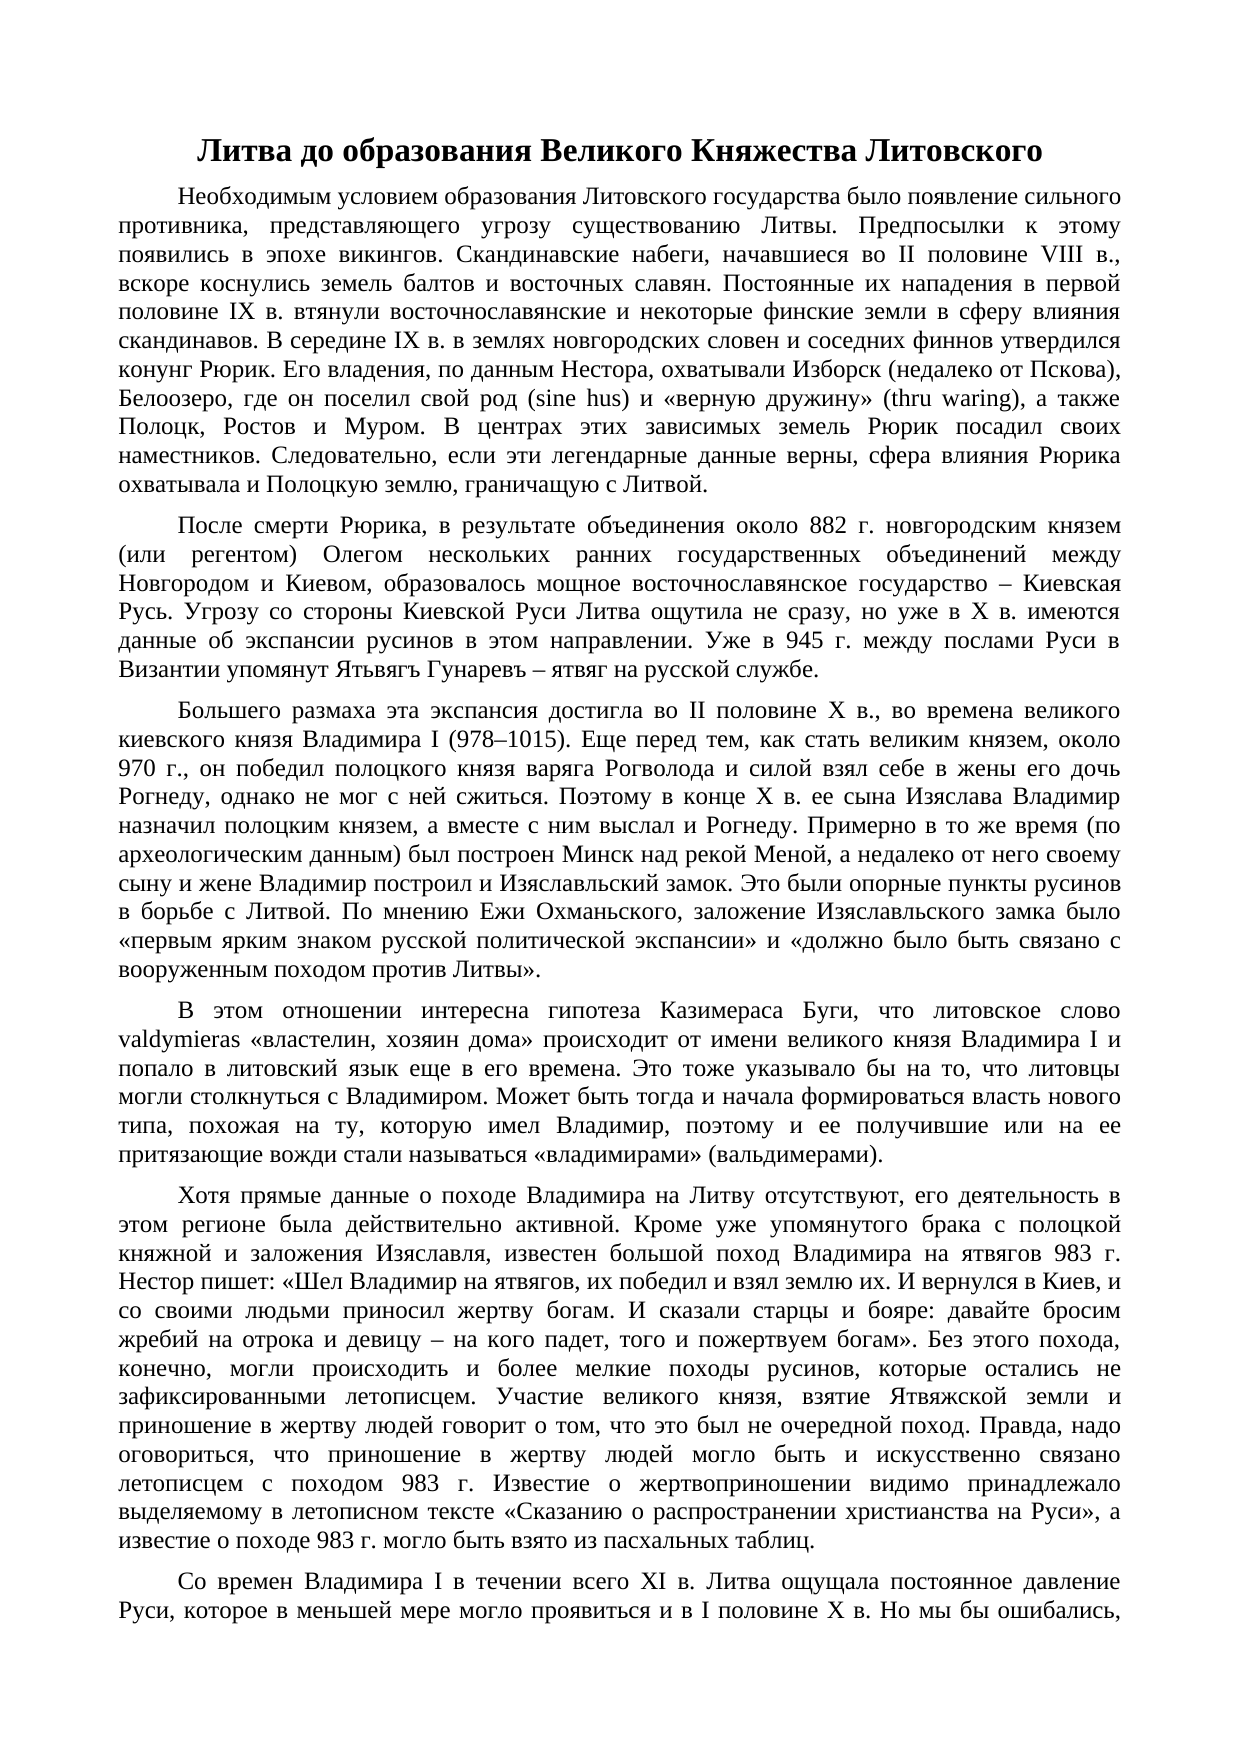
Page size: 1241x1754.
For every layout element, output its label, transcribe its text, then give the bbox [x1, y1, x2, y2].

text Необходимым условием образования Литовского государства было появление сильного противника, представляющего угрозу существованию Литвы. Предпосылки к этому появились в эпохе викингов. Скандинавские набеги, начавшиеся во II половине VIII в., вскоре коснулись земель балтов и восточных славян. Постоянные их нападения в первой половине IX в. втянули восточнославянские и некоторые финские земли в сферу влияния скандинавов. В середине IX в. в землях новгородских словен и соседних финнов утвердился конунг Рюрик. Его владения, по данным Нестора, охватывали Изборск (недалеко от Пскова), Белоозеро, где он поселил свой род (sine hus) и «верную дружину» (thru waring), а также Полоцк, Ростов и Муром. В центрах этих зависимых земель Рюрик посадил своих наместников. Следовательно, если эти легендарные данные верны, сфера влияния Рюрика охватывала и Полоцкую землю, граничащую с Литвой. [118, 181, 1122, 498]
text Большего размаха эта экспансия достигла во II половине X в., во времена великого киевского князя Владимира I (978–1015). Еще перед тем, как стать великим князем, около 970 г., он победил полоцкого князя варяга Рогволода и силой взял себе в жены его дочь Рогнеду, однако не мог с ней сжиться. Поэтому в конце X в. ее сына Изяслава Владимир назначил полоцким князем, а вместе с ним выслал и Рогнеду. Примерно в то же время (по археологическим данным) был построен Минск над рекой Меной, а недалеко от него своему сыну и жене Владимир построил и Изяславльский замок. Это были опорные пункты русинов в борьбе с Литвой. По мнению Ежи Охманьского, заложение Изяславльского замка было «первым ярким знаком русской политической экспансии» и «должно было быть связано с вооруженным походом против Литвы». [118, 695, 1122, 983]
text После смерти Рюрика, в результате объединения около 882 г. новгородским князем (или регентом) Олегом нескольких ранних государственных объединений между Новгородом и Киевом, образовалось мощное восточнославянское государство – Киевская Русь. Угрозу со стороны Киевской Руси Литва ощутила не сразу, но уже в X в. имеются данные об экспансии русинов в этом направлении. Уже в 945 г. между послами Руси в Византии упомянут Ятьвягъ Гунаревъ – ятвяг на русской службе. [118, 510, 1122, 683]
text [118, 1566, 1122, 1624]
text В этом отношении интересна гипотеза Казимераса Буги, что литовское слово valdymieras «властелин, хозяин дома» происходит от имени великого князя Владимира I и попало в литовский язык еще в его времена. Это тоже указывало бы на то, что литовцы могли столкнуться с Владимиром. Может быть тогда и начала формироваться власть нового типа, похожая на ту, которую имел Владимир, поэтому и ее получившие или на ее притязающие вожди стали называться «владимирами» (вальдимерами). [118, 995, 1122, 1168]
text Хотя прямые данные о походе Владимира на Литву отсутствуют, его деятельность в этом регионе была действительно активной. Кроме уже упомянутого брака с полоцкой княжной и заложения Изяславля, известен большой поход Владимира на ятвягов 983 г. Нестор пишет: «Шел Владимир на ятвягов, их победил и взял землю их. И вернулся в Киев, и со своими людьми приносил жертву богам. И сказали старцы и бояре: давайте бросим жребий на отрока и девицу – на кого падет, того и пожертвуем богам». Без этого похода, конечно, могли происходить и более мелкие походы русинов, которые остались не зафиксированными летописцем. Участие великого князя, взятие Ятвяжской земли и приношение в жертву людей говорит о том, что это был не очередной поход. Правда, надо оговориться, что приношение в жертву людей могло быть и искусственно связано летописцем с походом 983 г. Известие о жертвоприношении видимо принадлежало выделяемому в летописном тексте «Сказанию о распространении христианства на Руси», а известие о походе 983 г. могло быть взято из пасхальных таблиц. [118, 1180, 1122, 1554]
text Литва до образования Великого Княжества Литовского [118, 131, 1122, 169]
